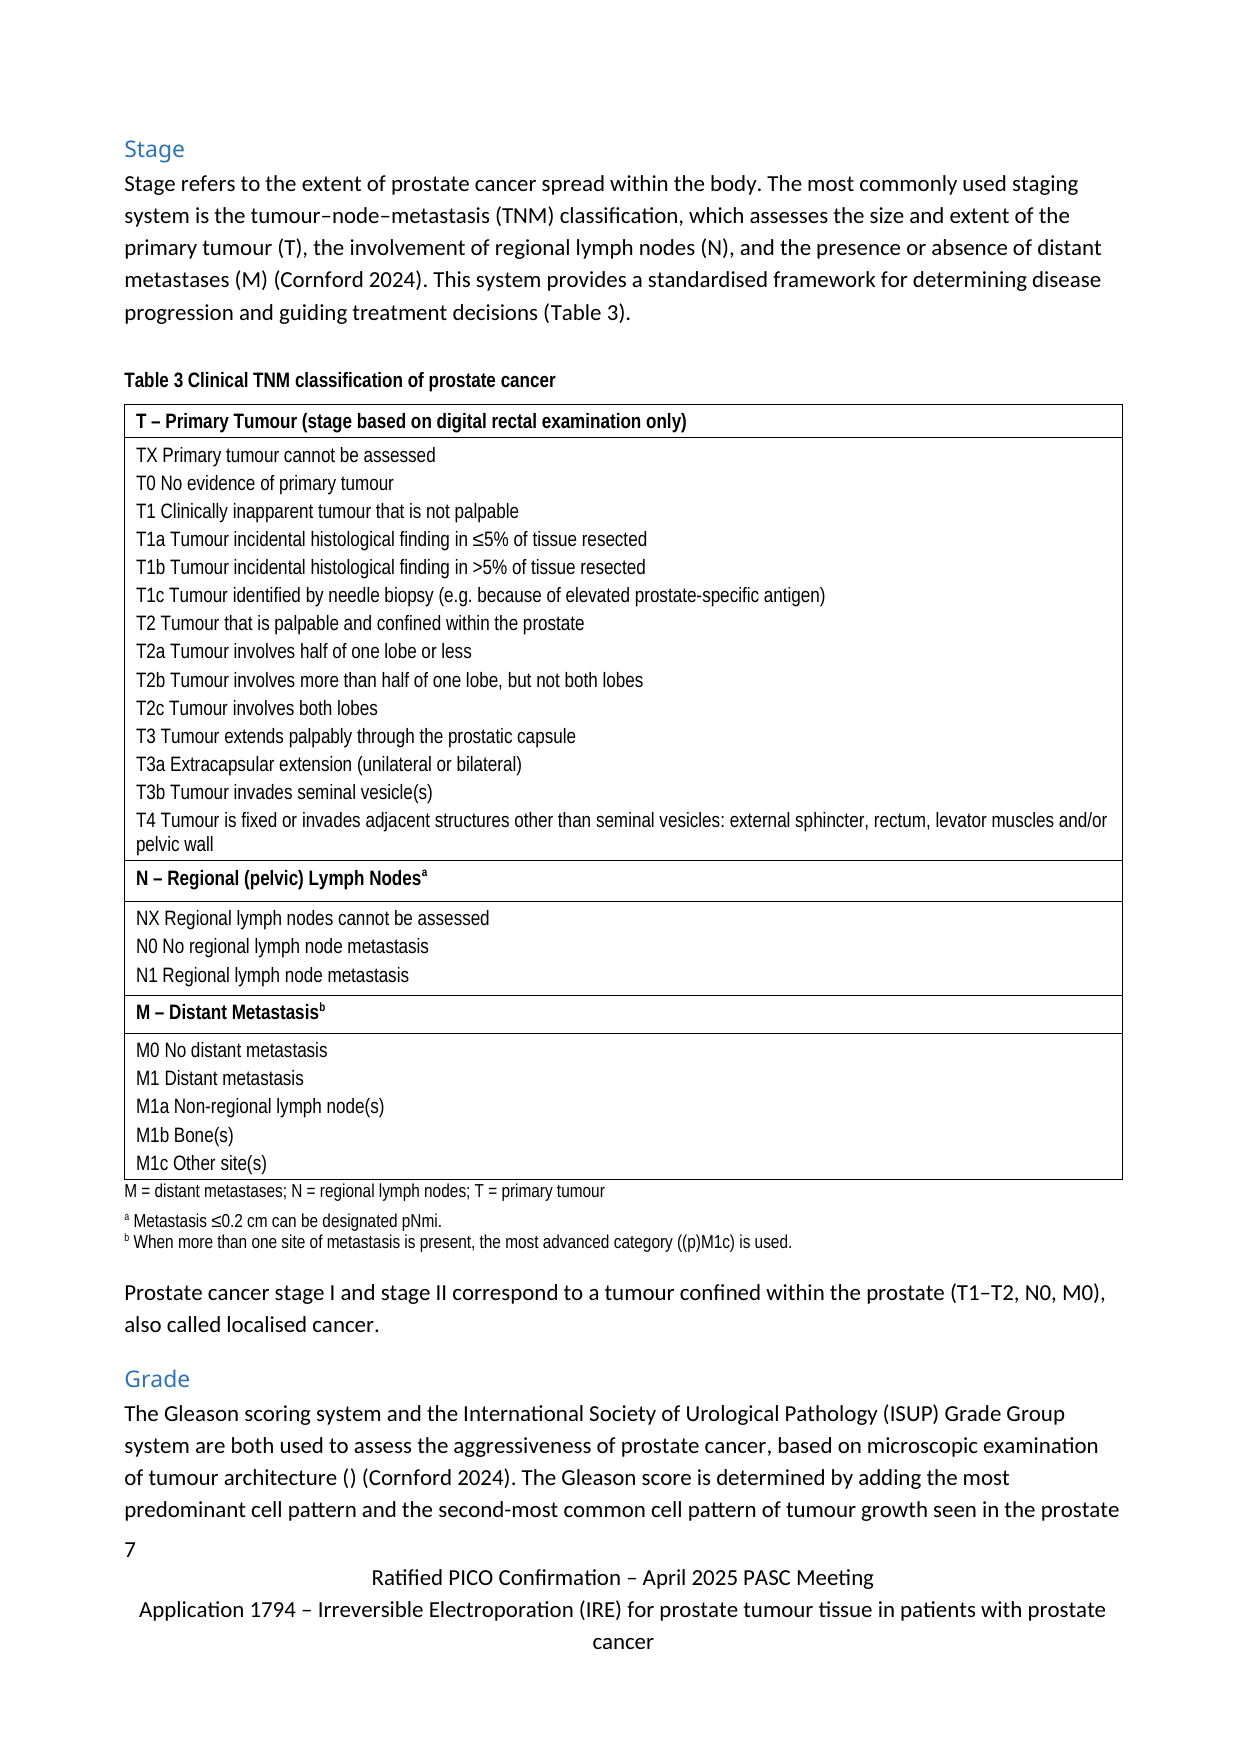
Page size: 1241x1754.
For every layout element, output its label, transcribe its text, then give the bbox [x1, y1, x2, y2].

subtitle Stage [124, 133, 1122, 164]
text Table 3 Clinical TNM classification of prostate cancer [124, 367, 1122, 391]
table_cell N – Regional (pelvic) Lymph Nodesa [125, 861, 1122, 901]
table_cell NX Regional lymph nodes cannot be assessed N0 No regional lymph node metastasis N1 Regional lymph node metastasis [125, 902, 1122, 995]
text Stage refers to the extent of prostate cancer spread within the body. The most commonly used staging system is the tumour–node–metastasis (TNM) classification, which assesses the size and extent of the primary tumour (T), the involvement of regional lymph nodes (N), and the presence or absence of distant metastases (M) (Cornford 2024). This system provides a standardised framework for determining disease progression and guiding treatment decisions (Table 3). [124, 169, 1122, 326]
text Prostate cancer stage I and stage II correspond to a tumour confined within the prostate (T1–T2, N0, M0), also called localised cancer. [124, 1278, 1122, 1338]
table_cell M – Distant Metastasisb [125, 996, 1122, 1033]
table_header T – Primary Tumour (stage based on digital rectal examination only) [125, 405, 1122, 437]
text b When more than one site of metastasis is present, the most advanced category ((p)M1c) is used. [124, 1231, 1122, 1253]
table_cell M0 No distant metastasis M1 Distant metastasis M1a Non-regional lymph node(s) M1b Bone(s) M1c Other site(s) [125, 1034, 1122, 1179]
text a Metastasis ≤0.2 cm can be designated pNmi. [124, 1210, 1122, 1231]
text M = distant metastases; N = regional lymph nodes; T = primary tumour [124, 1180, 1122, 1201]
table_cell TX Primary tumour cannot be assessed T0 No evidence of primary tumour T1 Clinically inapparent tumour that is not palpable T1a Tumour incidental histological finding in ≤5% of tissue resected T1b Tumour incidental histological finding in >5% of tissue resected T1c Tumour identified by needle biopsy (e.g. because of elevated prostate-specific antigen) T2 Tumour that is palpable and confined within the prostate T2a Tumour involves half of one lobe or less T2b Tumour involves more than half of one lobe, but not both lobes T2c Tumour involves both lobes T3 Tumour extends palpably through the prostatic capsule T3a Extracapsular extension (unilateral or bilateral) T3b Tumour invades seminal vesicle(s) T4 Tumour is fixed or invades adjacent structures other than seminal vesicles: external sphincter, rectum, levator muscles and/or pelvic wall [125, 438, 1122, 860]
subtitle Grade [124, 1363, 1122, 1394]
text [124, 1399, 1122, 1524]
